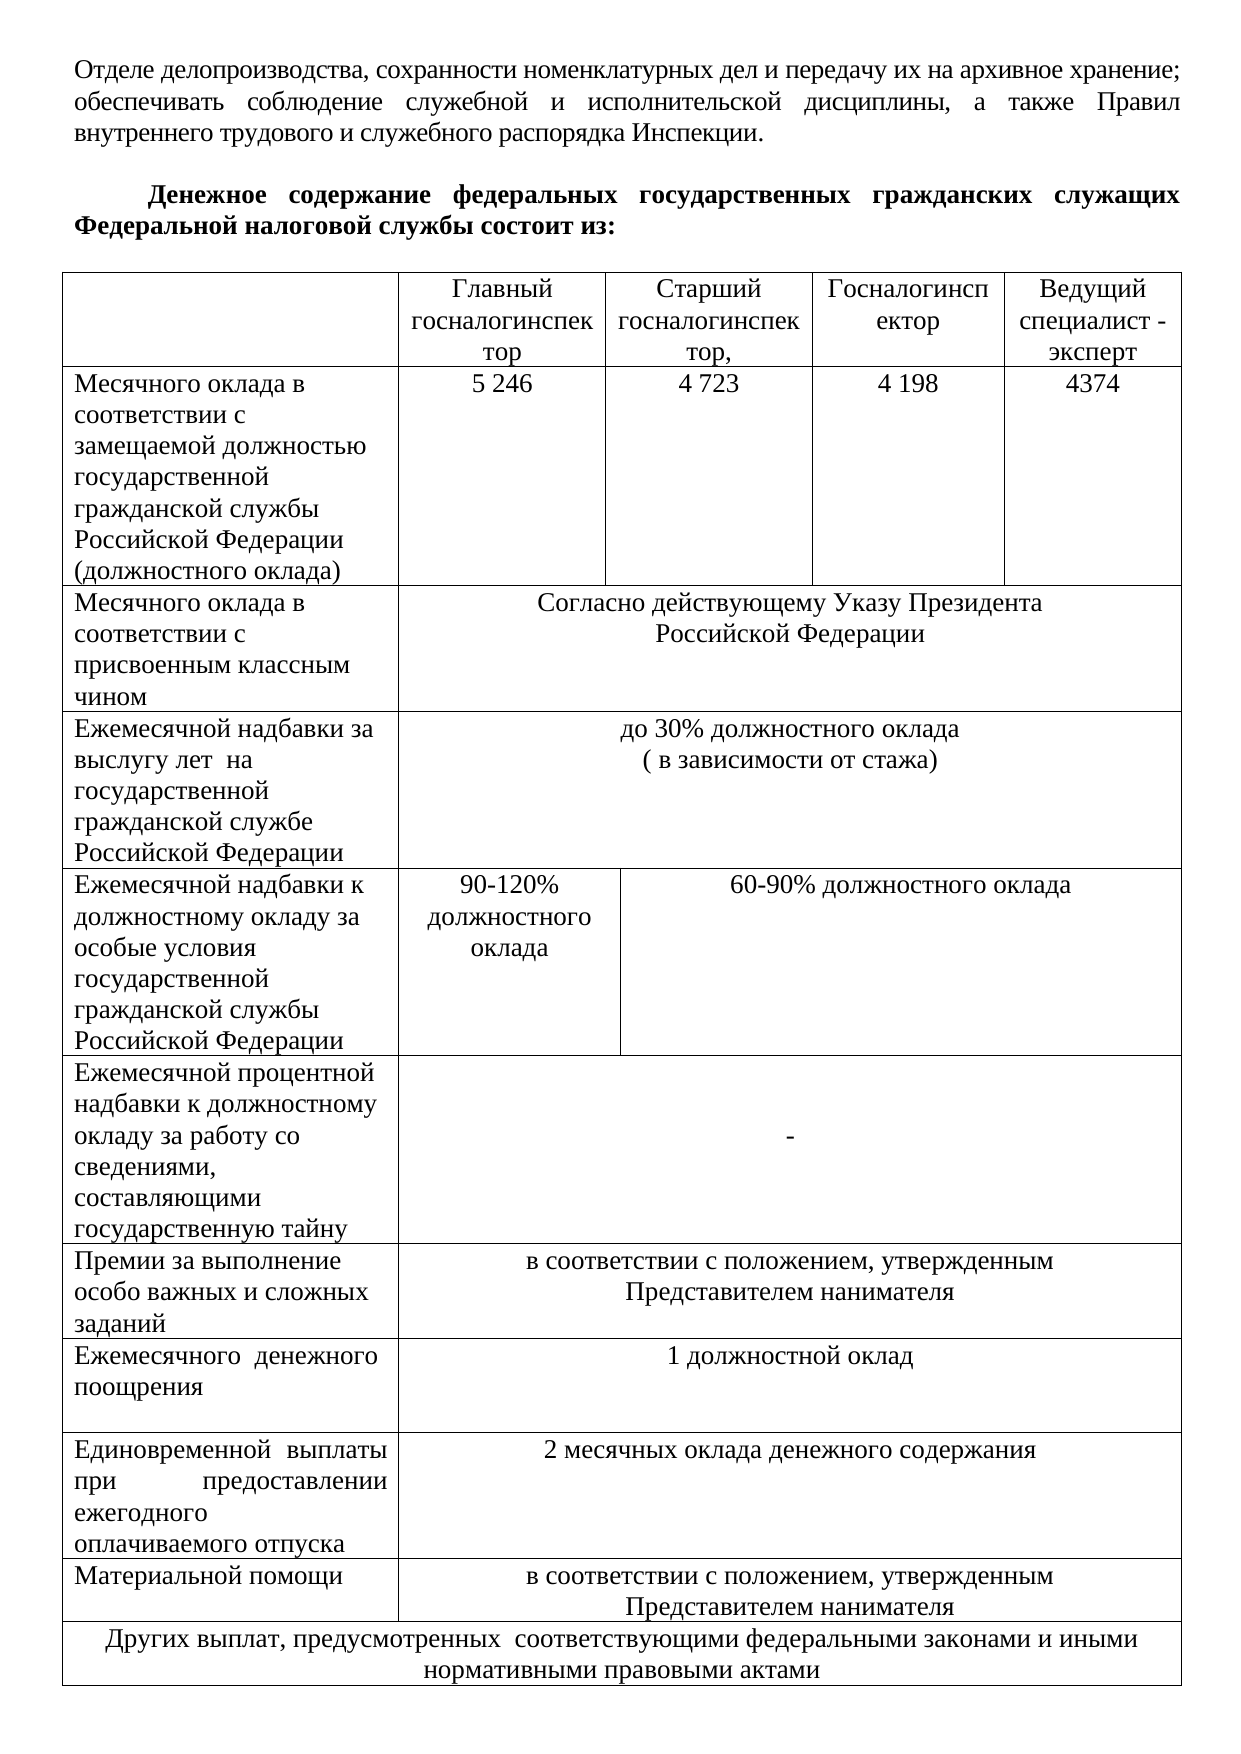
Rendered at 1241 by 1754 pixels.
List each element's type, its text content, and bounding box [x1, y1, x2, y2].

table_cell Премии за выполнение особо важных и сложных заданий [63, 1244, 398, 1338]
table_cell 90-120% должностного оклада [399, 869, 620, 1055]
table_header Старший госналогинспектор, [606, 273, 812, 366]
table_cell Ежемесячной надбавки к должностному окладу за особые условия государственной гражданской службы Российской Федерации [63, 869, 398, 1055]
table_cell Материальной помощи [63, 1559, 398, 1621]
table_header Ведущий специалист - эксперт [1005, 273, 1181, 366]
table_cell в соответствии с положением, утвержденным Представителем нанимателя [399, 1559, 1181, 1621]
table_cell Согласно действующему Указу Президента Российской Федерации [399, 586, 1181, 711]
table_cell - [399, 1056, 1181, 1243]
table_cell до 30% должностного оклада ( в зависимости от стажа) [399, 712, 1181, 867]
table_header [63, 273, 398, 366]
table_cell в соответствии с положением, утвержденным Представителем нанимателя [399, 1244, 1181, 1338]
table_cell Ежемесячного денежного поощрения [63, 1339, 398, 1432]
table_cell 5 246 [399, 367, 605, 585]
table_cell Ежемесячной надбавки за выслугу лет на государственной гражданской службе Российской Федерации [63, 712, 398, 867]
table_header Главный госналогинспектор [399, 273, 605, 366]
table_cell 60-90% должностного оклада [621, 869, 1181, 1055]
table_cell Других выплат, предусмотренных соответствующими федеральными законами и иными нормативными правовыми актами [63, 1622, 1181, 1684]
table_cell 4 198 [813, 367, 1004, 585]
text Денежное содержание федеральных государственных гражданских служащих Федеральной налоговой службы состоит из: [74, 178, 1181, 240]
table_cell Месячного оклада в соответствии с замещаемой должностью государственной гражданской службы Российской Федерации (должностного оклада) [63, 367, 398, 585]
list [74, 53, 1181, 147]
table_cell 4374 [1005, 367, 1181, 585]
table_header Госналогинспектор [813, 273, 1004, 366]
table_cell Единовременной выплаты при предоставлении ежегодного оплачиваемого отпуска [63, 1433, 398, 1558]
table_cell Ежемесячной процентной надбавки к должностному окладу за работу со сведениями, составляющими государственную тайну [63, 1056, 398, 1243]
table_cell 4 723 [606, 367, 812, 585]
table_cell 1 должностной оклад [399, 1339, 1181, 1432]
table_cell 2 месячных оклада денежного содержания [399, 1433, 1181, 1558]
table_cell Месячного оклада в соответствии с присвоенным классным чином [63, 586, 398, 711]
